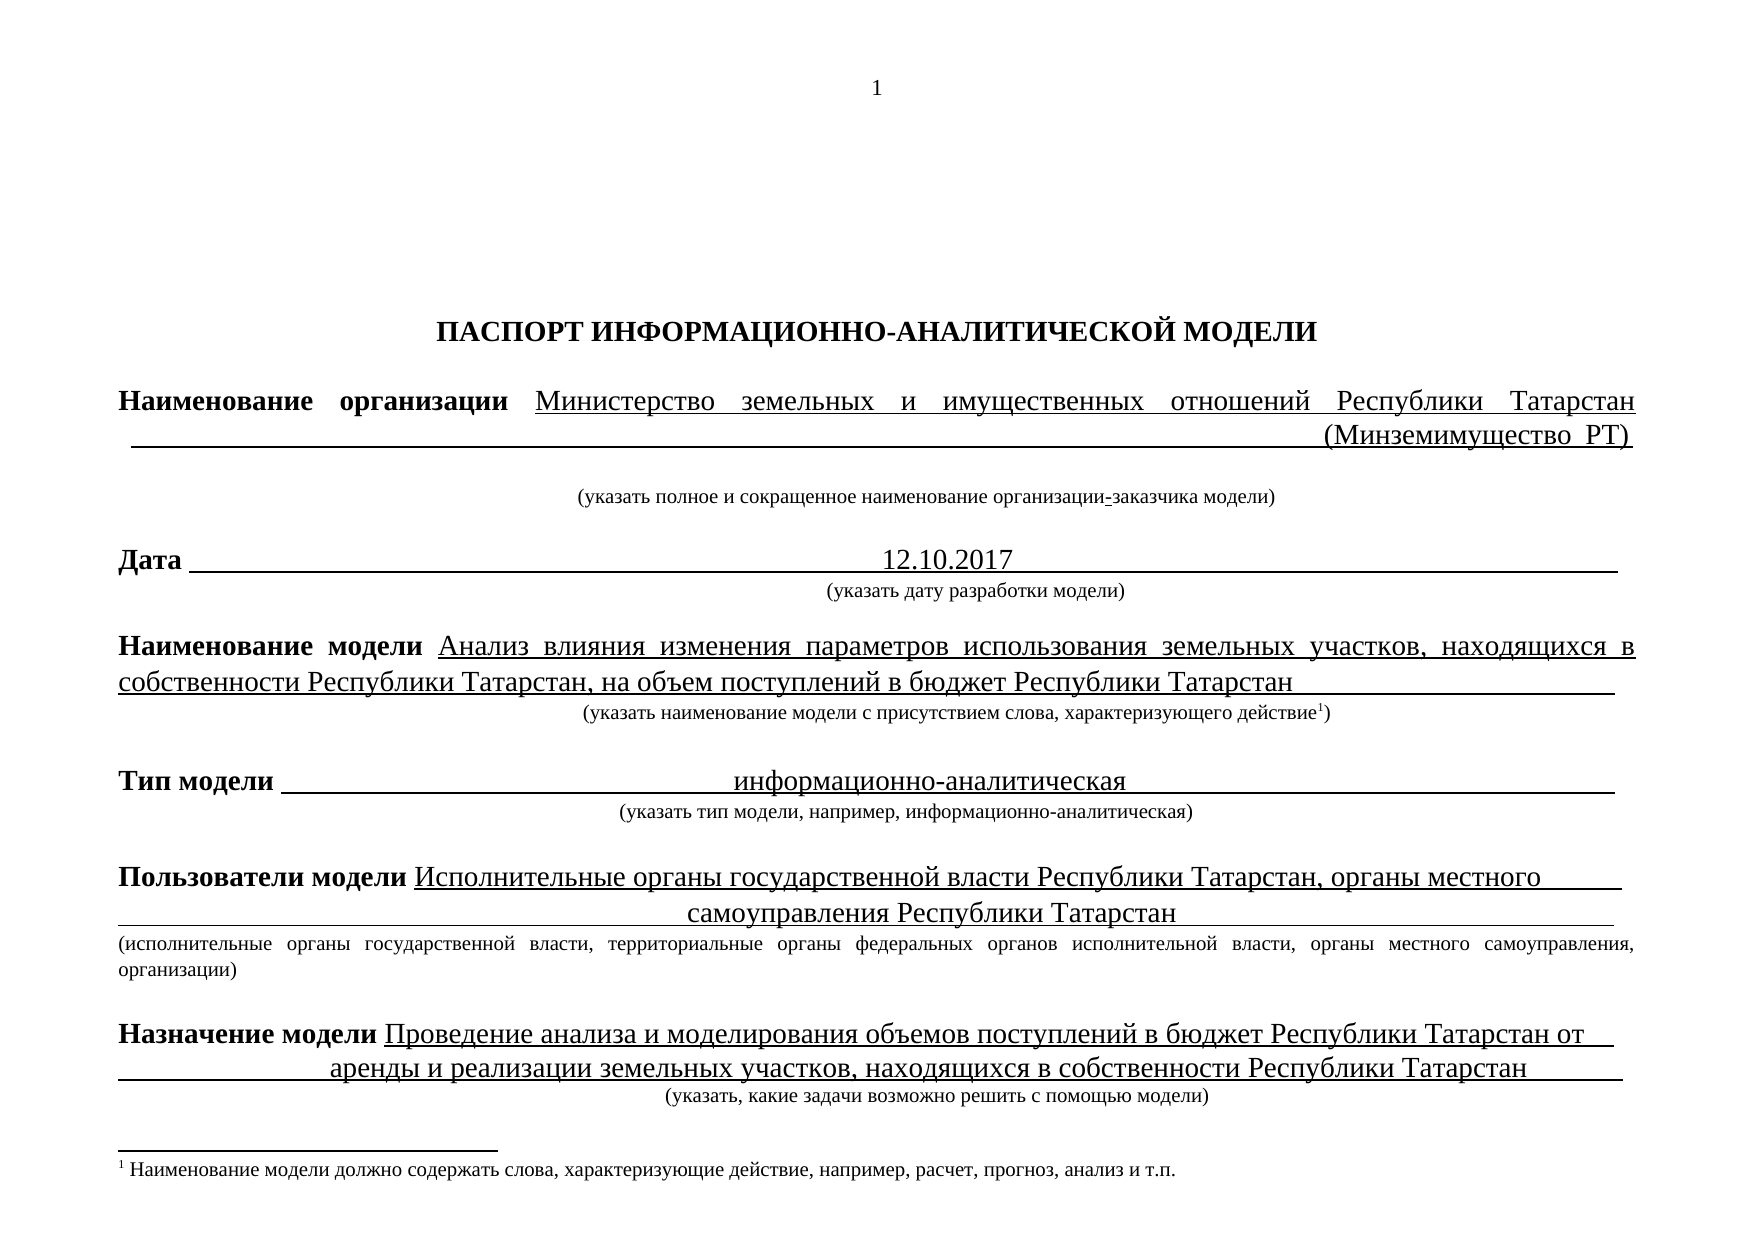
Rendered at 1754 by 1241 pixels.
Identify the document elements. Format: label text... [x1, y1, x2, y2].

text (указать наименование модели с присутствием слова, характеризующего действие) [118, 700, 1636, 724]
text (указать тип модели, например, информационно-аналитическая) [118, 799, 1636, 823]
text Назначение модели Проведение анализа и моделирования объемов поступлений в бюджет Республики Татарстан от п [118, 1016, 1636, 1050]
text (указать, какие задачи возможно решить с помощью модели) [118, 1083, 1636, 1107]
text самоуправления Республики Татарстан п (исполнительные органы государственной власти, территориальные органы федеральных органов исполнительной власти, органы местного самоуправления, организации) [118, 896, 1636, 981]
text ПАСПОРТ ИНФОРМАЦИОННО-АНАЛИТИЧЕСКОЙ МОДЕЛИ [118, 314, 1636, 347]
text Тип модели информационно-аналитическая р [118, 763, 1636, 797]
text Наименование модели Анализ влияния изменения параметров использования земельных участков, находящихся в собственности Республики Татарстан, на объем поступлений в бюджет Республики Татарстан р [118, 628, 1636, 698]
text (указать дату разработки модели) [118, 578, 1636, 602]
text аренды и реализации земельных участков, находящихся в собственности Республики Татарстан а [118, 1050, 1636, 1083]
text Дата 12.10.2017 п [118, 542, 1636, 575]
text (указать полное и сокращенное наименование организации-заказчика модели) [118, 484, 1636, 508]
text Пользователи модели Исполнительные органы государственной власти Республики Татарстан, органы местного а [118, 859, 1636, 893]
text Наименование организации Министерство земельных и имущественных отношений Республики Татарстан а (Минземимущество РТ) п [118, 383, 1636, 484]
